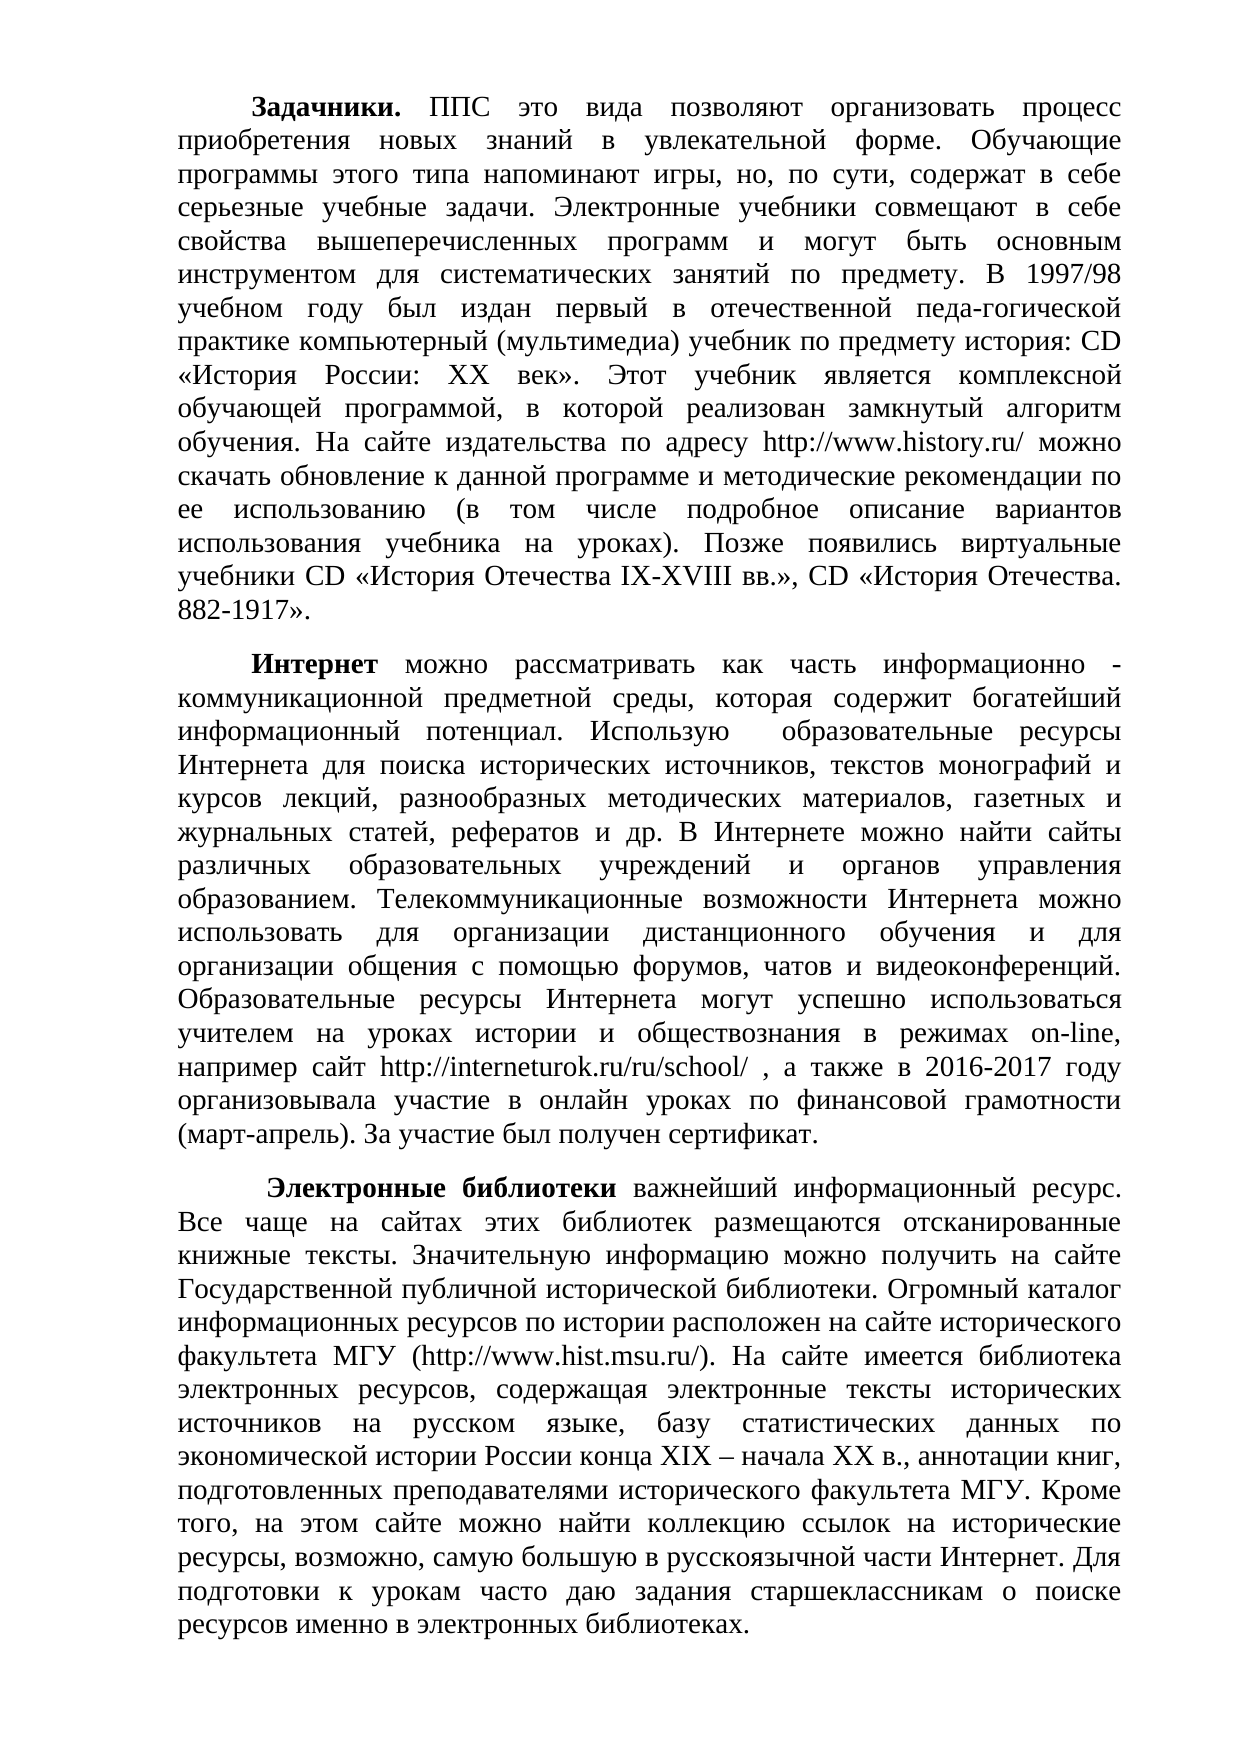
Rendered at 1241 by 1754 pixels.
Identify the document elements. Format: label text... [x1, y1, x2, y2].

text Задачники. ППС это вида позволяют организовать процесс приобретения новых знаний в увлекательной форме. Обучающие программы этого типа напоминают игры, но, по сути, содержат в себе серьезные учебные задачи. Электронные учебники совмещают в себе свойства вышеперечисленных программ и могут быть основным инструментом для систематических занятий по предмету. В 1997/98 учебном году был издан первый в отечественной педа-гогической практике компьютерный (мультимедиа) учебник по предмету история: CD «История России: XX век». Этот учебник является комплексной обучающей программой, в которой реализован замкнутый алгоритм обучения. На сайте издательства по адресу http://www.history.ru/ можно скачать обновление к данной программе и методические рекомендации по ее использованию (в том числе подробное описание вариантов использования учебника на уроках). Позже появились виртуальные учебники CD «История Отечества IX-XVIII вв.», CD «История Отечества. 882-1917». [177, 89, 1122, 625]
text Электронные библиотеки важнейший информационный ресурс. Все чаще на сайтах этих библиотек размещаются отсканированные книжные тексты. Значительную информацию можно получить на сайте Государственной публичной исторической библиотеки. Огромный каталог информационных ресурсов по истории расположен на сайте исторического факультета МГУ (http://www.hist.msu.ru/). На сайте имеется библиотека электронных ресурсов, содержащая электронные тексты исторических источников на русском языке, базу статистических данных по экономической истории России конца XIX – начала XX в., аннотации книг, подготовленных преподавателями исторического факультета МГУ. Кроме того, на этом сайте можно найти коллекцию ссылок на исторические ресурсы, возможно, самую большую в русскоязычной части Интернет. Для подготовки к урокам часто даю задания старшеклассникам о поиске ресурсов именно в электронных библиотеках. [177, 1170, 1122, 1640]
text Интернет можно рассматривать как часть информационно - коммуникационной предметной среды, которая содержит богатейший информационный потенциал. Использую образовательные ресурсы Интернета для поиска исторических источников, текстов монографий и курсов лекций, разнообразных методических материалов, газетных и журнальных статей, рефератов и др. В Интернете можно найти сайты различных образовательных учреждений и органов управления образованием. Телекоммуникационные возможности Интернета можно использовать для организации дистанционного обучения и для организации общения с помощью форумов, чатов и видеоконференций. Образовательные ресурсы Интернета могут успешно использоваться учителем на уроках истории и обществознания в режимах on-line, например сайт http://interneturok.ru/ru/school/ , а также в 2016-2017 году организовывала участие в онлайн уроках по финансовой грамотности (март-апрель). За участие был получен сертификат. [177, 646, 1122, 1149]
